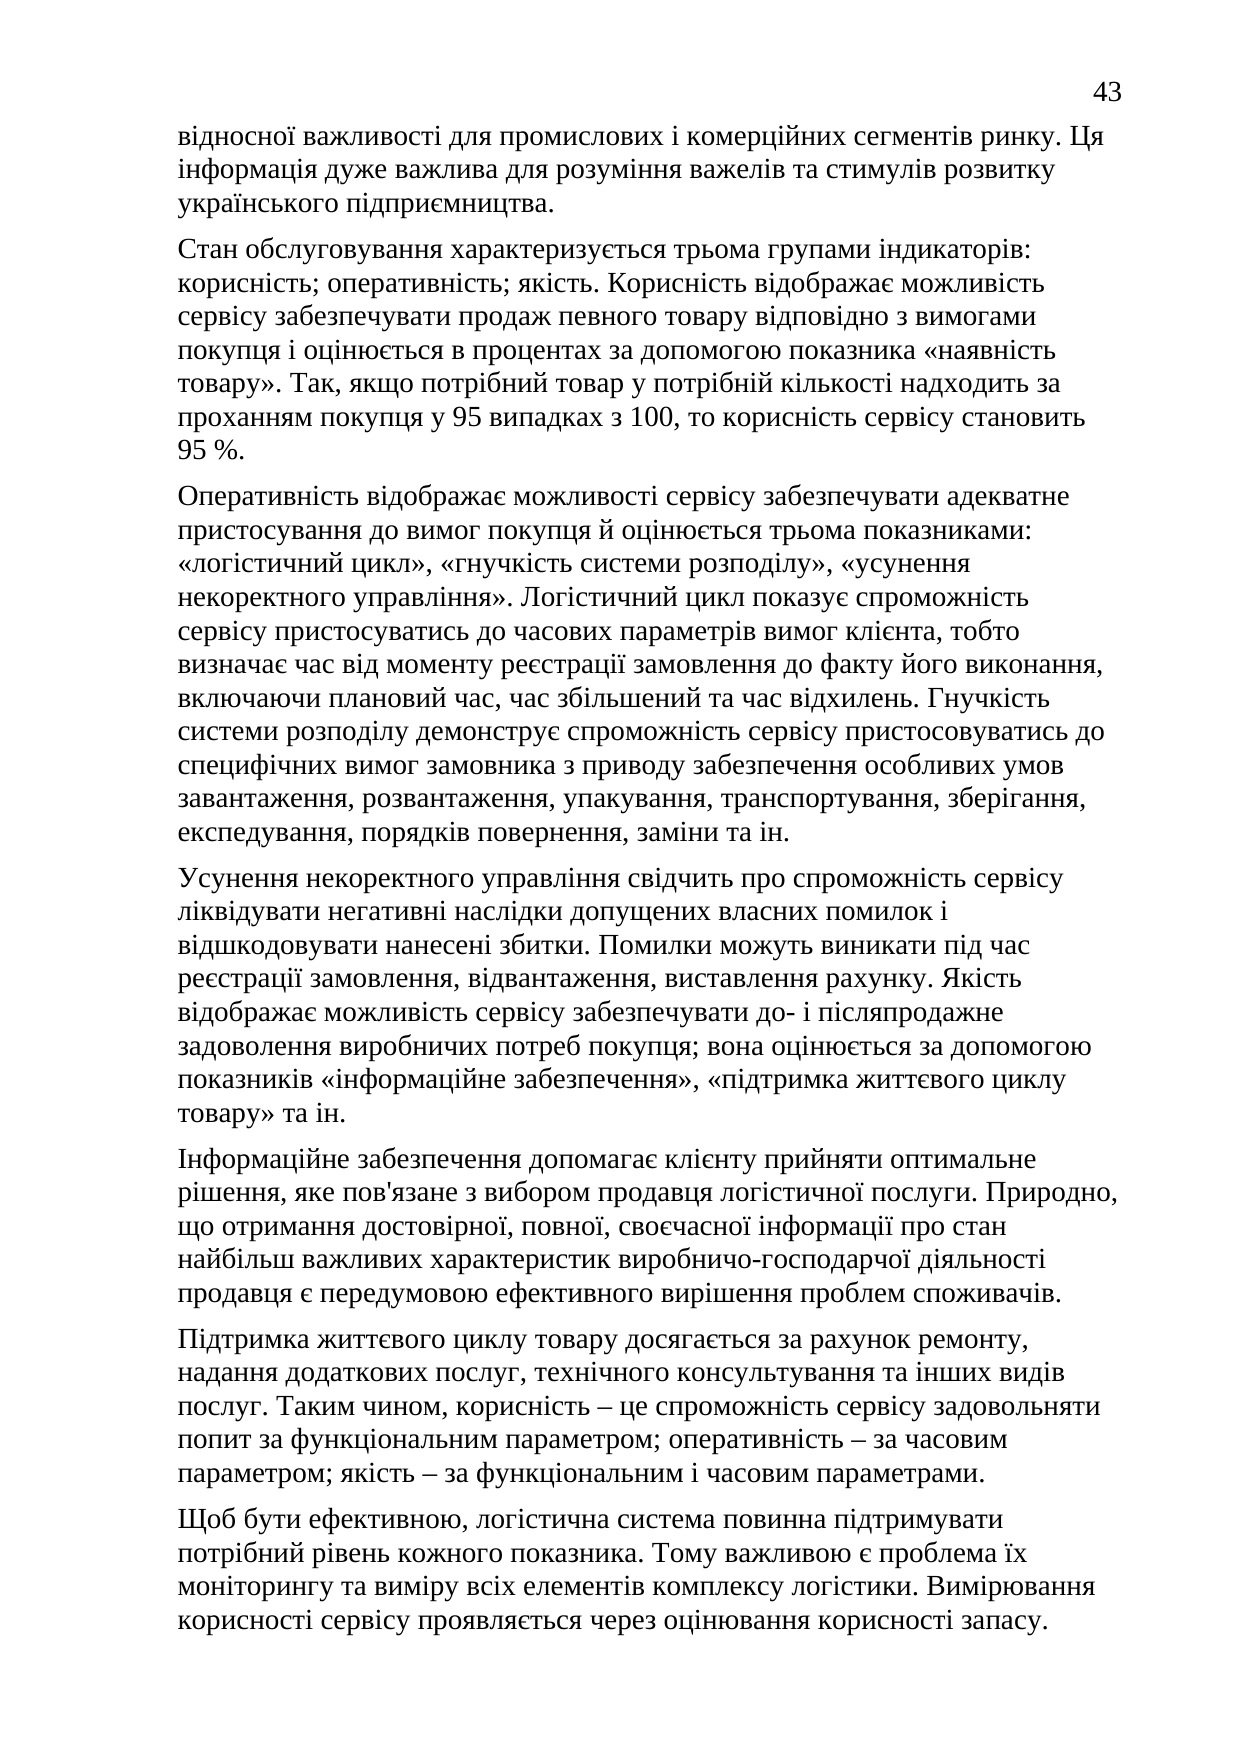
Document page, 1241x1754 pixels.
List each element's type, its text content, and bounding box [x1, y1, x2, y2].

text Стан обслуговування характеризується трьома групами індикаторів: корисність; оперативність; якість. Корисність відображає можливість сервісу забезпечувати продаж певного товару відповідно з вимогами покупця і оцінюється в процентах за допомогою показника «наявність товару». Так, якщо потрібний товар у потрібній кількості надходить за проханням покупця у 95 випадках з 100, то корисність сервісу становить 95 %. [177, 231, 1122, 466]
text Підтримка життєвого циклу товару досягається за рахунок ремонту, надання додаткових послуг, технічного консультування та інших видів послуг. Таким чином, корисність – це спроможність сервісу задовольняти попит за функціональним параметром; оперативність – за часовим параметром; якість – за функціональним і часовим параметрами. [177, 1321, 1122, 1489]
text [177, 118, 1122, 219]
text Інформаційне забезпечення допомагає клієнту прийняти оптимальне рішення, яке пов'язане з вибором продавця логістичної послуги. Природно, що отримання достовірної, повної, своєчасної інформації про стан найбільш важливих характеристик виробничо-господарчої діяльності продавця є передумовою ефективного вирішення проблем споживачів. [177, 1141, 1122, 1308]
text Усунення некоректного управління свідчить про спроможність сервісу ліквідувати негативні наслідки допущених власних помилок і відшкодовувати нанесені збитки. Помилки можуть виникати під час реєстрації замовлення, відвантаження, виставлення рахунку. Якість відображає можливість сервісу забезпечувати до- і післяпродажне задоволення виробничих потреб покупця; вона оцінюється за допомогою показників «інформаційне забезпечення», «підтримка життєвого циклу товару» та ін. [177, 860, 1122, 1128]
text Оперативність відображає можливості сервісу забезпечувати адекватне пристосування до вимог покупця й оцінюється трьома показниками: «логістичний цикл», «гнучкість системи розподілу», «усунення некоректного управління». Логістичний цикл показує спроможність сервісу пристосуватись до часових параметрів вимог клієнта, тобто визначає час від моменту реєстрації замовлення до факту його виконання, включаючи плановий час, час збільшений та час відхилень. Гнучкість системи розподілу демонструє спроможність сервісу пристосовуватись до специфічних вимог замовника з приводу забезпечення особливих умов завантаження, розвантаження, упакування, транспортування, зберігання, експедування, порядків повернення, заміни та ін. [177, 478, 1122, 847]
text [177, 1501, 1122, 1635]
